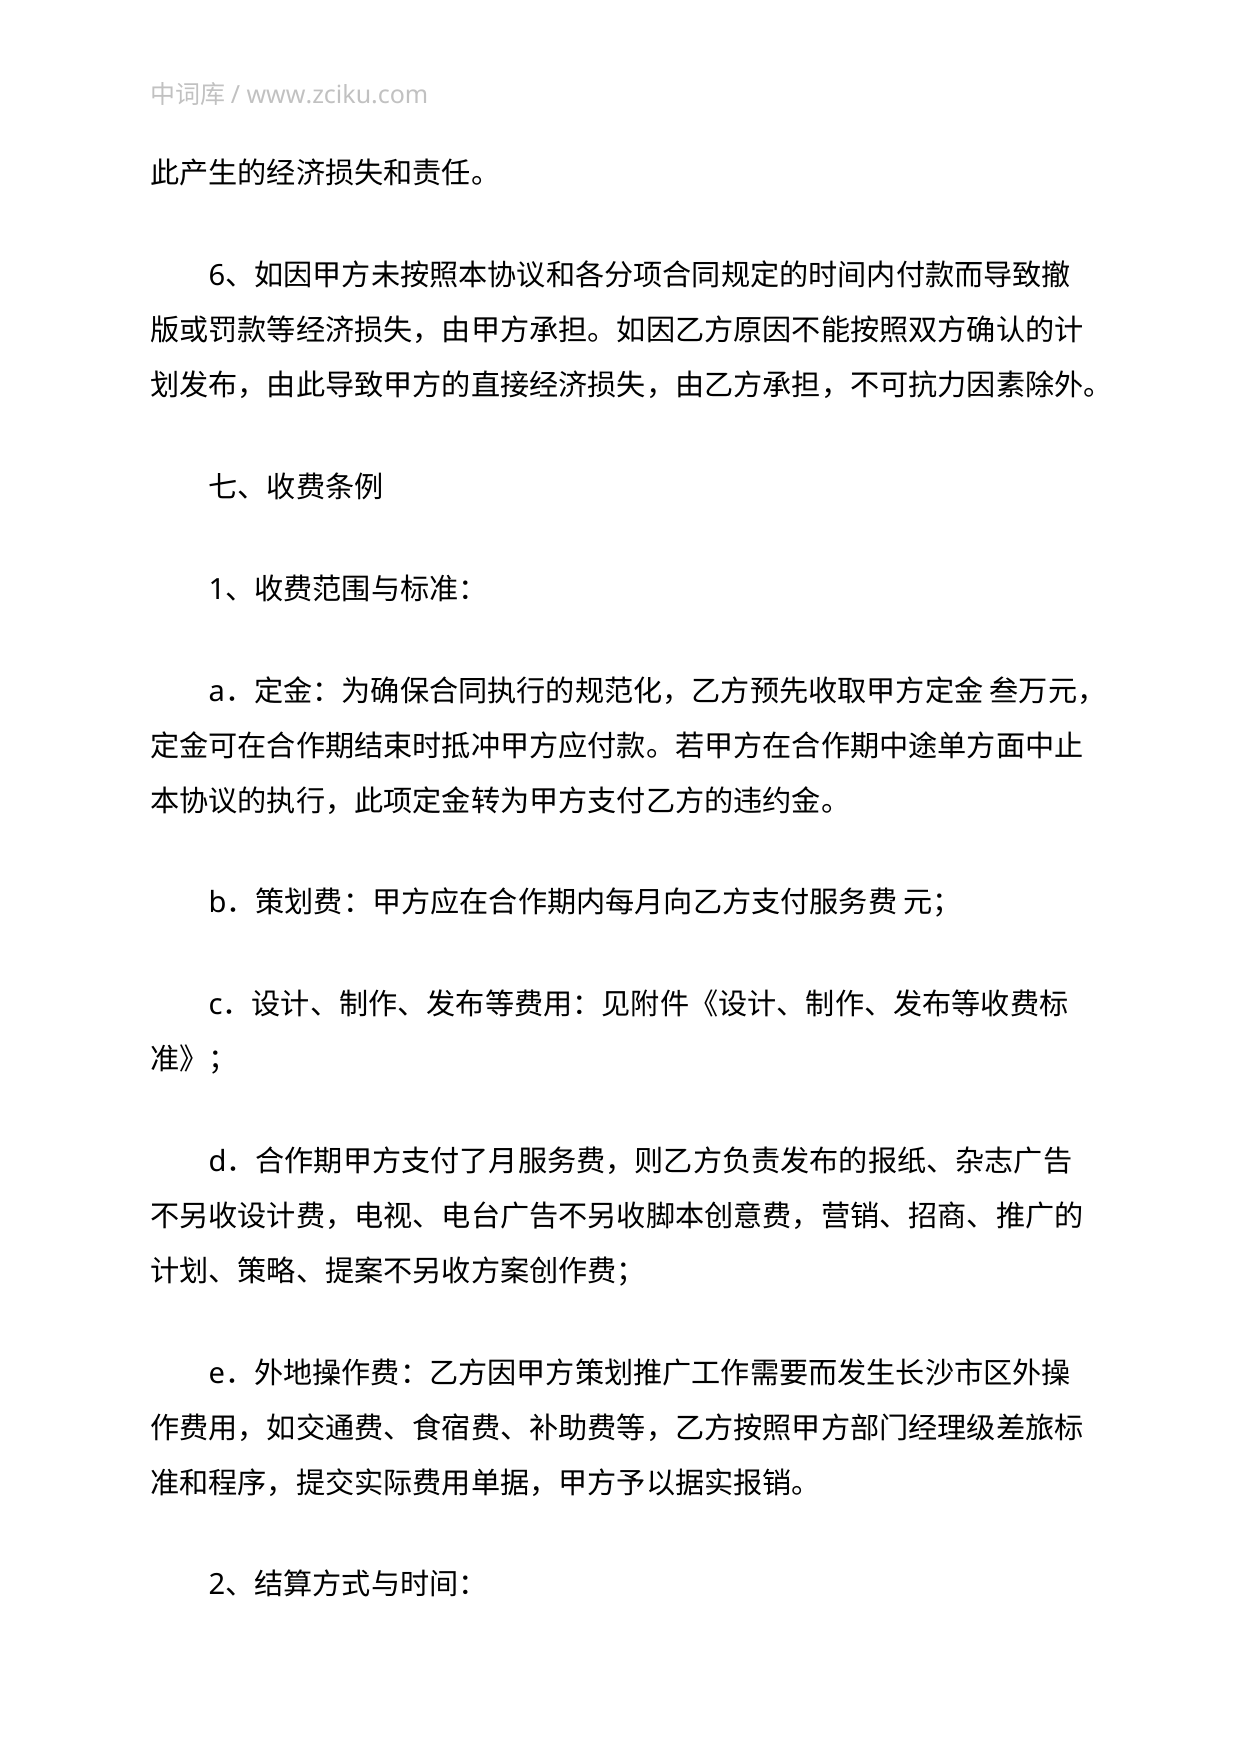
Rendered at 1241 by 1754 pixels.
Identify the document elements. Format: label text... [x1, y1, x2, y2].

text 2、结算方式与时间： [150, 1561, 1090, 1603]
text d．合作期甲方支付了月服务费，则乙方负责发布的报纸、杂志广告不另收设计费，电视、电台广告不另收脚本创意费，营销、招商、推广的计划、策略、提案不另收方案创作费； [150, 1138, 1090, 1290]
text c．设计、制作、发布等费用：见附件《设计、制作、发布等收费标准》； [150, 981, 1090, 1078]
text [150, 150, 1090, 192]
text e．外地操作费：乙方因甲方策划推广工作需要而发生长沙市区外操作费用，如交通费、食宿费、补助费等，乙方按照甲方部门经理级差旅标准和程序，提交实际费用单据，甲方予以据实报销。 [150, 1349, 1090, 1501]
text 1、收费范围与标准： [150, 565, 1090, 608]
text 七、收费条例 [150, 463, 1090, 506]
text b．策划费：甲方应在合作期内每月向乙方支付服务费 元； [150, 879, 1090, 921]
text 6、如因甲方未按照本协议和各分项合同规定的时间内付款而导致撤版或罚款等经济损失，由甲方承担。如因乙方原因不能按照双方确认的计划发布，由此导致甲方的直接经济损失，由乙方承担，不可抗力因素除外。 [150, 252, 1090, 404]
text a．定金：为确保合同执行的规范化，乙方预先收取甲方定金 叁万元，定金可在合作期结束时抵冲甲方应付款。若甲方在合作期中途单方面中止本协议的执行，此项定金转为甲方支付乙方的违约金。 [150, 667, 1090, 819]
